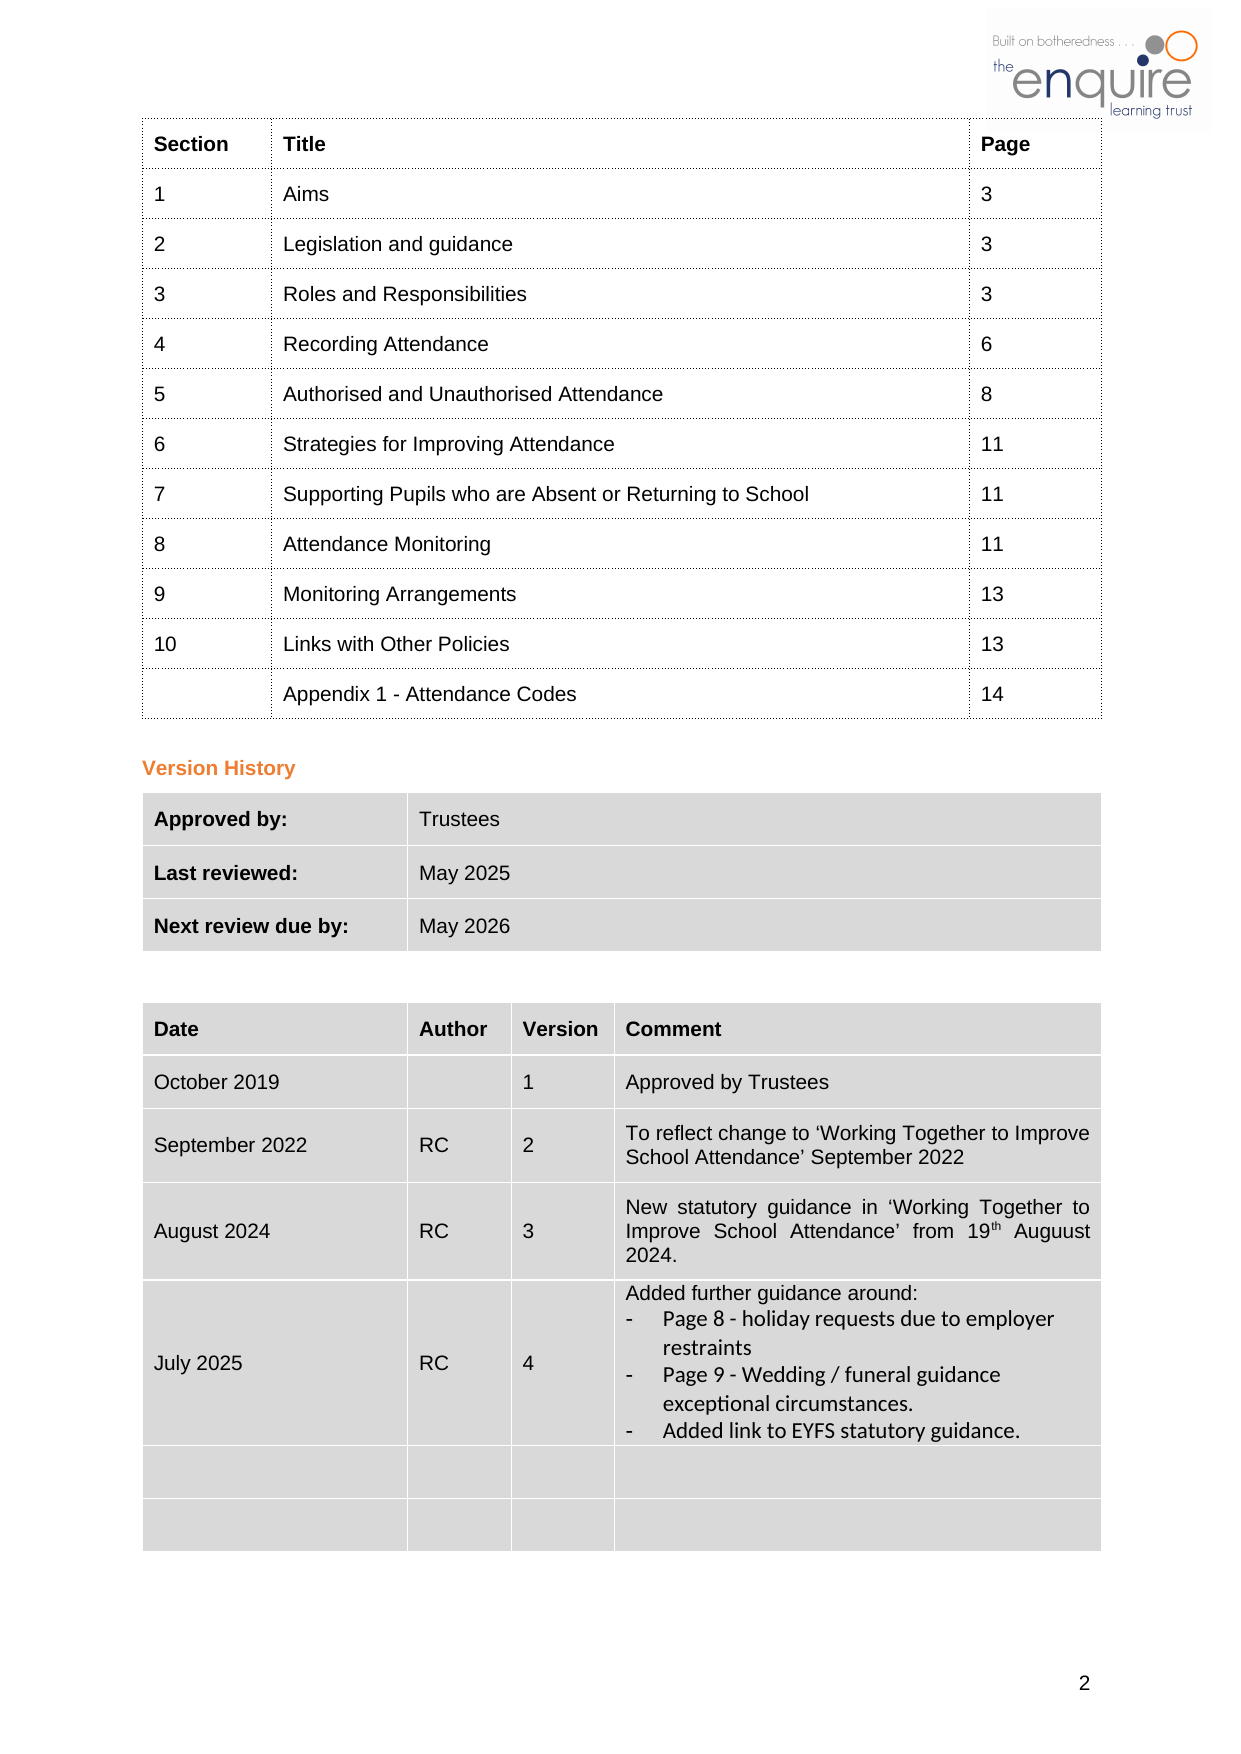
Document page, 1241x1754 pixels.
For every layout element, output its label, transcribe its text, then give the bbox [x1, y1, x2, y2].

table_cell [143, 1446, 407, 1498]
table_header Page [969, 118, 1102, 168]
table_cell 13 [969, 618, 1102, 668]
table_cell Strategies for Improving Attendance [272, 418, 969, 468]
table_cell 11 [969, 418, 1102, 468]
table_cell 11 [969, 468, 1102, 518]
table_cell [408, 1446, 511, 1498]
table_cell 2 [512, 1109, 614, 1182]
table_cell 6 [142, 418, 272, 468]
table_cell 4 [512, 1281, 614, 1445]
table_cell 4 [142, 318, 272, 368]
table_cell [143, 1499, 407, 1551]
table_cell [615, 1499, 1101, 1551]
table_cell 2 [142, 218, 272, 268]
table_cell 10 [142, 618, 272, 668]
table_header Version [512, 1003, 614, 1054]
table_cell 5 [142, 368, 272, 418]
table_cell [408, 1056, 511, 1108]
table_cell Monitoring Arrangements [272, 568, 969, 618]
table_cell October 2019 [143, 1056, 407, 1108]
table_cell Next review due by: [143, 899, 407, 951]
table_cell Attendance Monitoring [272, 518, 969, 568]
table_cell 13 [969, 568, 1102, 618]
table_cell Added further guidance around: Page 8 - holiday requests due to employer restraints Page 9 - Wedding / funeral guidance exceptional circumstances. Added link to EYFS statutory guidance. [615, 1281, 1101, 1445]
table_cell 3 [969, 268, 1102, 318]
table_cell [512, 1446, 614, 1498]
table_cell Supporting Pupils who are Absent or Returning to School [272, 468, 969, 518]
table_header Comment [615, 1003, 1101, 1054]
table_header Approved by: [143, 793, 407, 845]
table_cell Legislation and guidance [272, 218, 969, 268]
table_header Author [408, 1003, 511, 1054]
table_cell May 2026 [408, 899, 1101, 951]
table_cell Links with Other Policies [272, 618, 969, 668]
table_cell 1 [512, 1056, 614, 1108]
table_cell 11 [969, 518, 1102, 568]
table_cell 9 [142, 568, 272, 618]
table_cell 3 [512, 1183, 614, 1279]
table_cell Last reviewed: [143, 846, 407, 898]
table_cell To reflect change to ‘Working Together to Improve School Attendance’ September 2022 [615, 1109, 1101, 1182]
table_cell Appendix 1 - Attendance Codes [272, 668, 969, 718]
table_cell Approved by Trustees [615, 1056, 1101, 1108]
table_header Trustees [408, 793, 1101, 845]
table_cell RC [408, 1183, 511, 1279]
table_cell [408, 1499, 511, 1551]
table_header Section [142, 118, 272, 168]
table_cell [142, 668, 272, 718]
table_cell [512, 1499, 614, 1551]
table_cell Aims [272, 168, 969, 218]
table_cell Roles and Responsibilities [272, 268, 969, 318]
table_cell 8 [142, 518, 272, 568]
table_cell RC [408, 1281, 511, 1445]
table_cell 8 [969, 368, 1102, 418]
table_cell 14 [969, 668, 1102, 718]
table_cell 3 [969, 218, 1102, 268]
table_cell 3 [969, 168, 1102, 218]
table_cell New statutory guidance in ‘Working Together to Improve School Attendance’ from 19th Auguust 2024. [615, 1183, 1101, 1279]
table_header Date [143, 1003, 407, 1054]
table_cell [615, 1446, 1101, 1498]
table_cell July 2025 [143, 1281, 407, 1445]
text Version History [142, 756, 1090, 779]
table_cell 1 [142, 168, 272, 218]
table_cell May 2025 [408, 846, 1101, 898]
table_cell 6 [969, 318, 1102, 368]
table_cell Authorised and Unauthorised Attendance [272, 368, 969, 418]
table_cell August 2024 [143, 1183, 407, 1279]
table_cell Recording Attendance [272, 318, 969, 368]
table_cell RC [408, 1109, 511, 1182]
table_header Title [272, 118, 969, 168]
table_cell September 2022 [143, 1109, 407, 1182]
picture [986, 9, 1212, 134]
table_cell 7 [142, 468, 272, 518]
table_cell 3 [142, 268, 272, 318]
